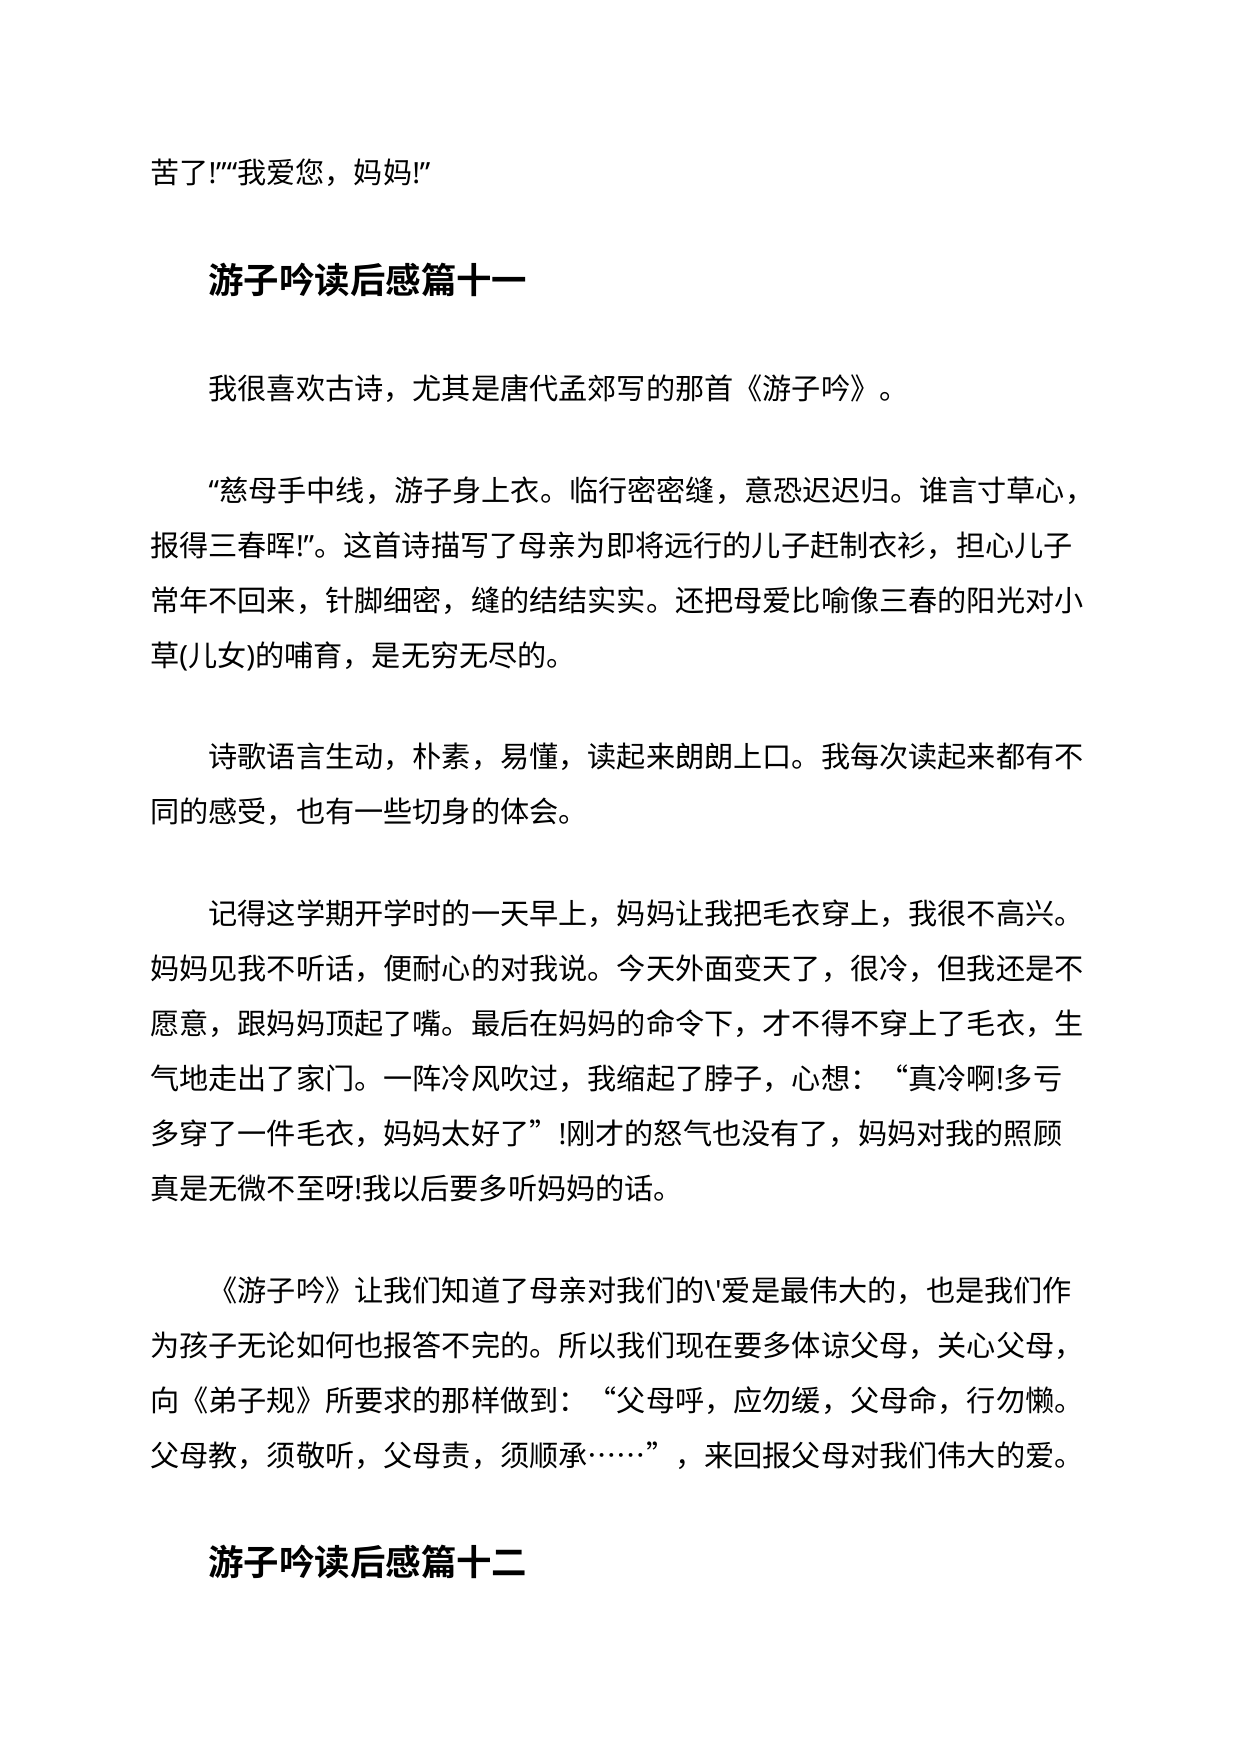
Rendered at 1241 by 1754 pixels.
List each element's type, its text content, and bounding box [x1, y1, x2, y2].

text 我很喜欢古诗，尤其是唐代孟郊写的那首《游子吟》。 [150, 365, 1090, 408]
text 《游子吟》让我们知道了母亲对我们的\'爱是最伟大的，也是我们作为孩子无论如何也报答不完的。所以我们现在要多体谅父母，关心父母，向《弟子规》所要求的那样做到：“父母呼，应勿缓，父母命，行勿懒。父母教，须敬听，父母责，须顺承……”，来回报父母对我们伟大的爱。 [150, 1267, 1090, 1474]
text 游子吟读后感篇十二 [150, 1534, 1090, 1585]
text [150, 150, 1090, 192]
text 游子吟读后感篇十一 [150, 252, 1090, 303]
text “慈母手中线，游子身上衣。临行密密缝，意恐迟迟归。谁言寸草心，报得三春晖!”。这首诗描写了母亲为即将远行的儿子赶制衣衫，担心儿子常年不回来，针脚细密，缝的结结实实。还把母爱比喻像三春的阳光对小草(儿女)的哺育，是无穷无尽的。 [150, 467, 1090, 674]
text 记得这学期开学时的一天早上，妈妈让我把毛衣穿上，我很不高兴。妈妈见我不听话，便耐心的对我说。今天外面变天了，很冷，但我还是不愿意，跟妈妈顶起了嘴。最后在妈妈的命令下，才不得不穿上了毛衣，生气地走出了家门。一阵冷风吹过，我缩起了脖子，心想：“真冷啊!多亏多穿了一件毛衣，妈妈太好了”!刚才的怒气也没有了，妈妈对我的照顾真是无微不至呀!我以后要多听妈妈的话。 [150, 891, 1090, 1208]
text 诗歌语言生动，朴素，易懂，读起来朗朗上口。我每次读起来都有不同的感受，也有一些切身的体会。 [150, 734, 1090, 831]
